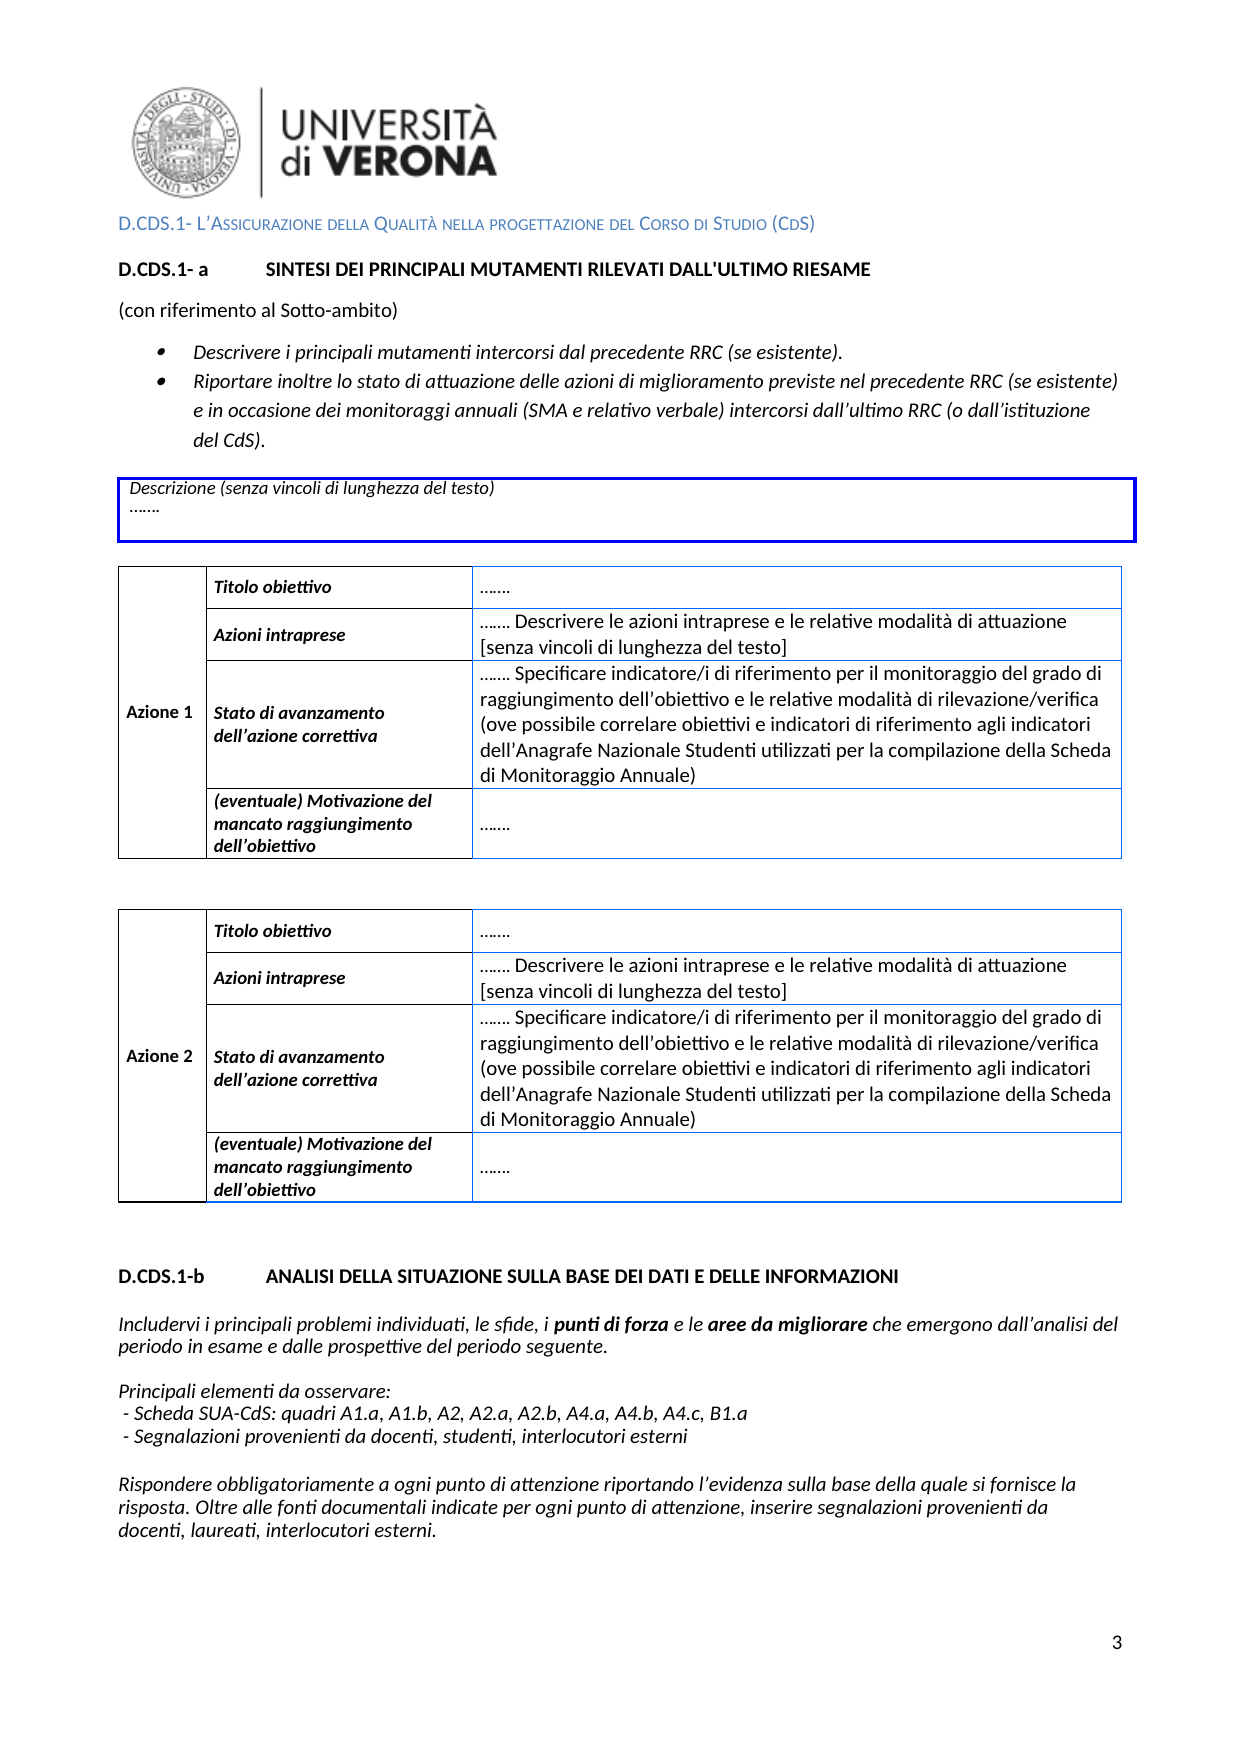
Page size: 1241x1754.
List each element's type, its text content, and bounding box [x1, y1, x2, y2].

text D.CDS.1-b ANALISI DELLA SITUAZIONE SULLA BASE DEI DATI E DELLE INFORMAZIONI [118, 1263, 1122, 1289]
subtitle D.CDS.1- L’Assicurazione della Qualità nella progettazione del Corso di Studio (CdS) [118, 210, 1122, 235]
table_cell ……. [473, 789, 1121, 857]
table_header Titolo obiettivo [207, 567, 472, 608]
table_header Titolo obiettivo [207, 910, 472, 952]
table_cell (eventuale) Motivazione del mancato raggiungimento dell’obiettivo [207, 1133, 472, 1201]
table_header ……. [473, 567, 1121, 608]
text Includervi i principali problemi individuati, le sfide, i punti di forza e le aree da migliorare che emergono dall’analisi del periodo in esame e dalle prospettive del periodo seguente. [118, 1313, 1122, 1359]
table_cell Stato di avanzamento dell’azione correttiva [207, 1005, 472, 1132]
text Rispondere obbligatoriamente a ogni punto di attenzione riportando l’evidenza sulla base della quale si fornisce la risposta. Oltre alle fonti documentali indicate per ogni punto di attenzione, inserire segnalazioni provenienti da docenti, laureati, interlocutori esterni. [118, 1474, 1122, 1542]
table_cell ……. Descrivere le azioni intraprese e le relative modalità di attuazione [senza vincoli di lunghezza del testo] [473, 953, 1121, 1003]
table_cell ……. Descrivere le azioni intraprese e le relative modalità di attuazione [senza vincoli di lunghezza del testo] [473, 609, 1121, 659]
text - Scheda SUA-CdS: quadri A1.a, A1.b, A2, A2.a, A2.b, A4.a, A4.b, A4.c, B1.a [118, 1403, 1122, 1425]
table_cell Stato di avanzamento dell’azione correttiva [207, 661, 472, 788]
table_cell (eventuale) Motivazione del mancato raggiungimento dell’obiettivo [207, 789, 472, 857]
table_cell Azioni intraprese [207, 609, 472, 659]
table_header Azione 1 [119, 567, 206, 857]
text D.CDS.1- a SINTESI DEI PRINCIPALI MUTAMENTI RILEVATI DALL'ULTIMO RIESAME [118, 256, 1122, 281]
text - Segnalazioni provenienti da docenti, studenti, interlocutori esterni [118, 1425, 1122, 1448]
text Principali elementi da osservare: [118, 1380, 1122, 1403]
table_cell ……. Specificare indicatore/i di riferimento per il monitoraggio del grado di raggiungimento dell’obiettivo e le relative modalità di rilevazione/verifica (ove possibile correlare obiettivi e indicatori di riferimento agli indicatori dell’Anagrafe Nazionale Studenti utilizzati per la compilazione della Scheda di Monitoraggio Annuale) [473, 661, 1121, 788]
table_header Descrizione (senza vincoli di lunghezza del testo) ……. [120, 480, 1133, 539]
list Riportare inoltre lo stato di attuazione delle azioni di miglioramento previste nel precedente RRC (se esistente) e in occasione dei monitoraggi annuali (SMA e relativo verbale) intercorsi dall’ultimo RRC (o dall’istituzione del CdS). [156, 368, 1122, 452]
table_cell ……. Specificare indicatore/i di riferimento per il monitoraggio del grado di raggiungimento dell’obiettivo e le relative modalità di rilevazione/verifica (ove possibile correlare obiettivi e indicatori di riferimento agli indicatori dell’Anagrafe Nazionale Studenti utilizzati per la compilazione della Scheda di Monitoraggio Annuale) [473, 1005, 1121, 1132]
table_cell Azioni intraprese [207, 953, 472, 1003]
text (con riferimento al Sotto-ambito) [118, 298, 1122, 323]
list Descrivere i principali mutamenti intercorsi dal precedente RRC (se esistente). [156, 339, 1122, 365]
table_cell ……. [473, 1133, 1121, 1201]
table_header ……. [473, 910, 1121, 952]
table_header Azione 2 [119, 910, 206, 1201]
